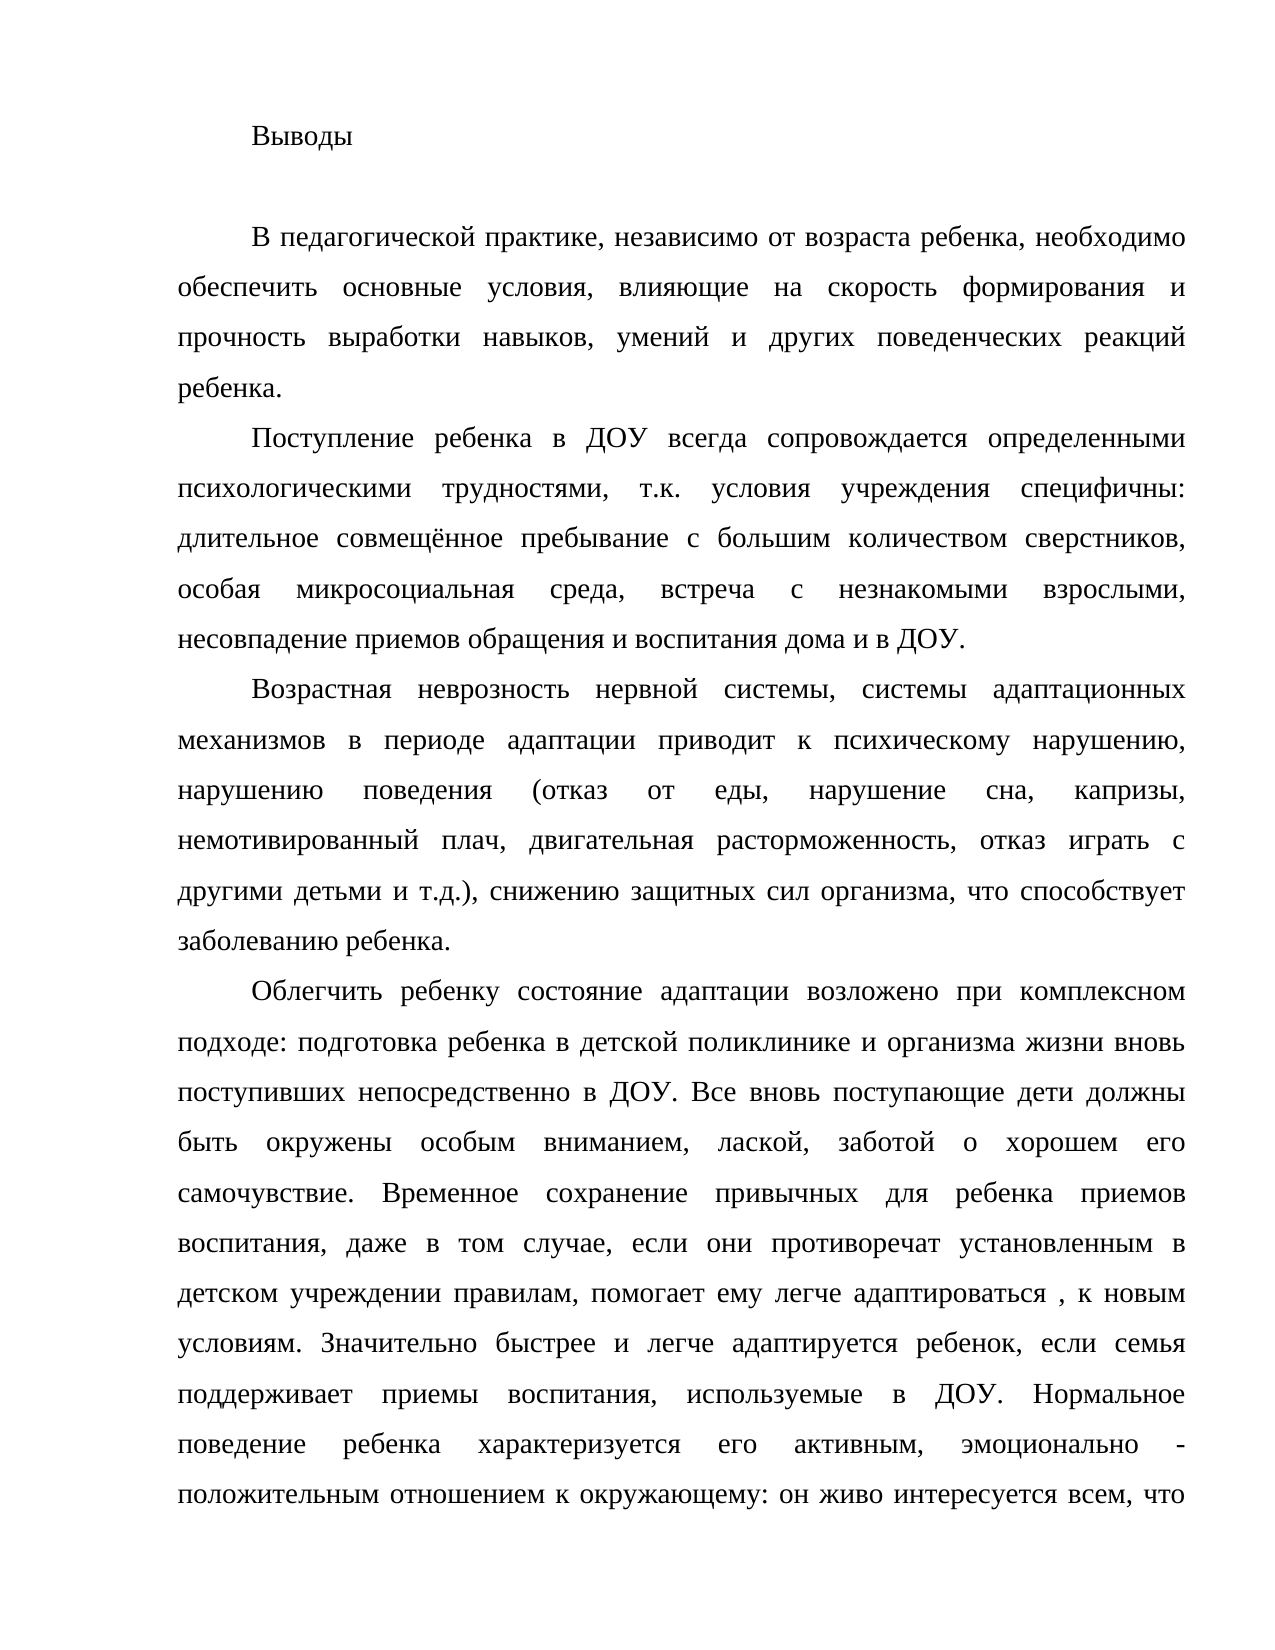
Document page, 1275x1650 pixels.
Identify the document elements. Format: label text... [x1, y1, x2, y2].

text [177, 973, 1186, 1510]
subtitle Выводы [177, 118, 1186, 152]
text Поступление ребенка в ДОУ всегда сопровождается определенными психологическими трудностями, т.к. условия учреждения специфичны: длительное совмещённое пребывание с большим количеством сверстников, особая микросоциальная среда, встреча с незнакомыми взрослыми, несовпадение приемов обращения и воспитания дома и в ДОУ. [177, 420, 1186, 655]
text В педагогической практике, независимо от возраста ребенка, необходимо обеспечить основные условия, влияющие на скорость формирования и прочность выработки навыков, умений и других поведенческих реакций ребенка. [177, 219, 1186, 403]
text Возрастная неврозность нервной системы, системы адаптационных механизмов в периоде адаптации приводит к психическому нарушению, нарушению поведения (отказ от еды, нарушение сна, капризы, немотивированный плач, двигательная расторможенность, отказ играть с другими детьми и т.д.), снижению защитных сил организма, что способствует заболеванию ребенка. [177, 672, 1186, 957]
